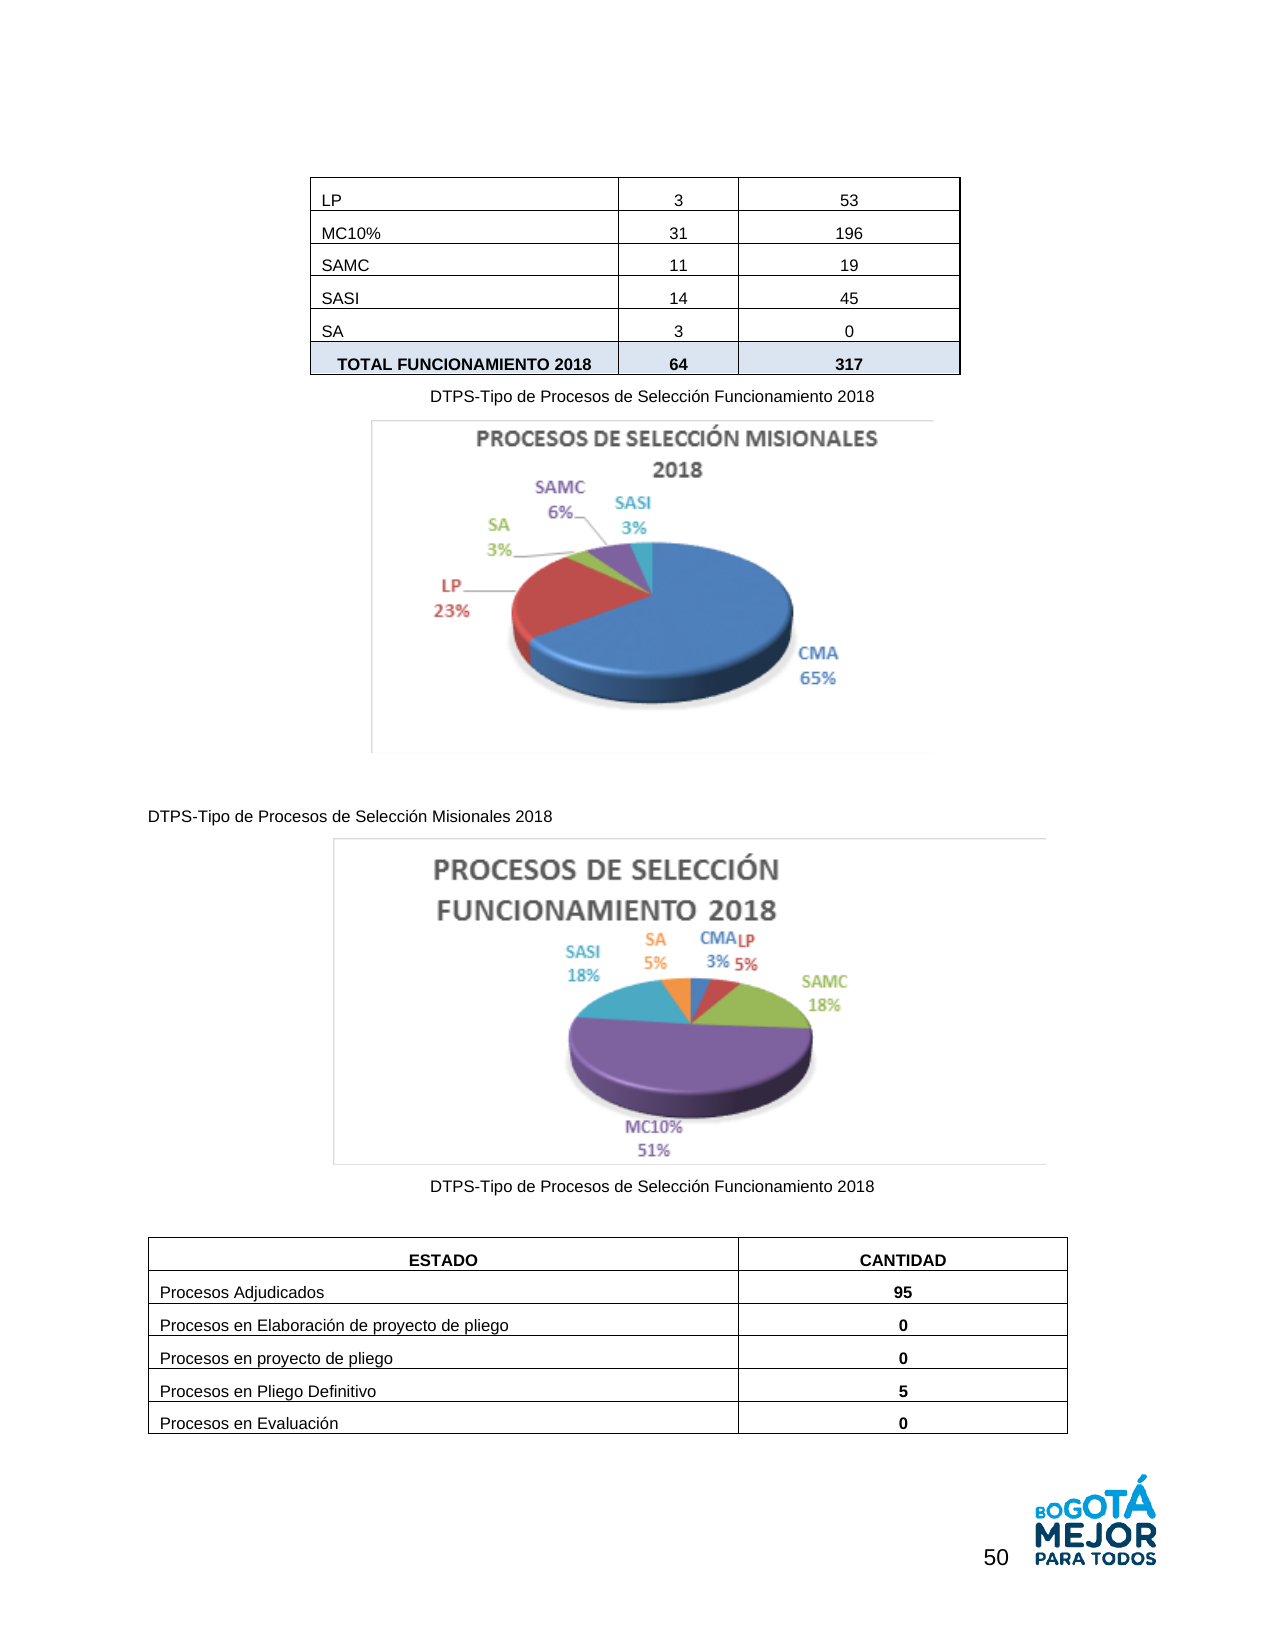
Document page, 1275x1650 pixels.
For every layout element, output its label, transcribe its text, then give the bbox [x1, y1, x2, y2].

table_cell Procesos Adjudicados [149, 1271, 738, 1302]
table_cell 0 [739, 1336, 1067, 1368]
text DTPS-Tipo de Procesos de Selección Funcionamiento 2018 [148, 387, 1157, 406]
table_cell 0 [739, 1402, 1067, 1433]
table_cell Procesos en Elaboración de proyecto de pliego [149, 1304, 738, 1335]
table_cell Procesos en Evaluación [149, 1402, 738, 1433]
table_cell 19 [739, 244, 959, 275]
table_cell 31 [619, 211, 738, 243]
table_cell 53 [739, 178, 959, 210]
table_cell 45 [739, 276, 959, 308]
table_cell 3 [619, 309, 738, 341]
table_cell SA [311, 309, 618, 341]
table_cell TOTAL FUNCIONAMIENTO 2018 [311, 342, 618, 373]
table_cell 317 [739, 342, 959, 373]
table_cell LP [311, 178, 618, 210]
table_cell 3 [619, 178, 738, 210]
text DTPS-Tipo de Procesos de Selección Funcionamiento 2018 [148, 1177, 1157, 1196]
table_cell 64 [619, 342, 738, 373]
table_cell Procesos en Pliego Definitivo [149, 1369, 738, 1401]
table_cell 95 [739, 1271, 1067, 1302]
table_cell 5 [739, 1369, 1067, 1401]
table_cell Procesos en proyecto de pliego [149, 1336, 738, 1368]
picture [1034, 1471, 1157, 1566]
table_cell MC10% [311, 211, 618, 243]
table_header CANTIDAD [739, 1238, 1067, 1270]
text DTPS-Tipo de Procesos de Selección Misionales 2018 [148, 806, 1157, 826]
table_cell 14 [619, 276, 738, 308]
table_header ESTADO [149, 1238, 738, 1270]
table_cell 11 [619, 244, 738, 275]
table_cell 0 [739, 1304, 1067, 1335]
picture [1141, 1527, 1151, 1535]
table_cell SAMC [311, 244, 618, 275]
table_cell SASI [311, 276, 618, 308]
table_cell 196 [739, 211, 959, 243]
table_cell 0 [739, 309, 959, 341]
